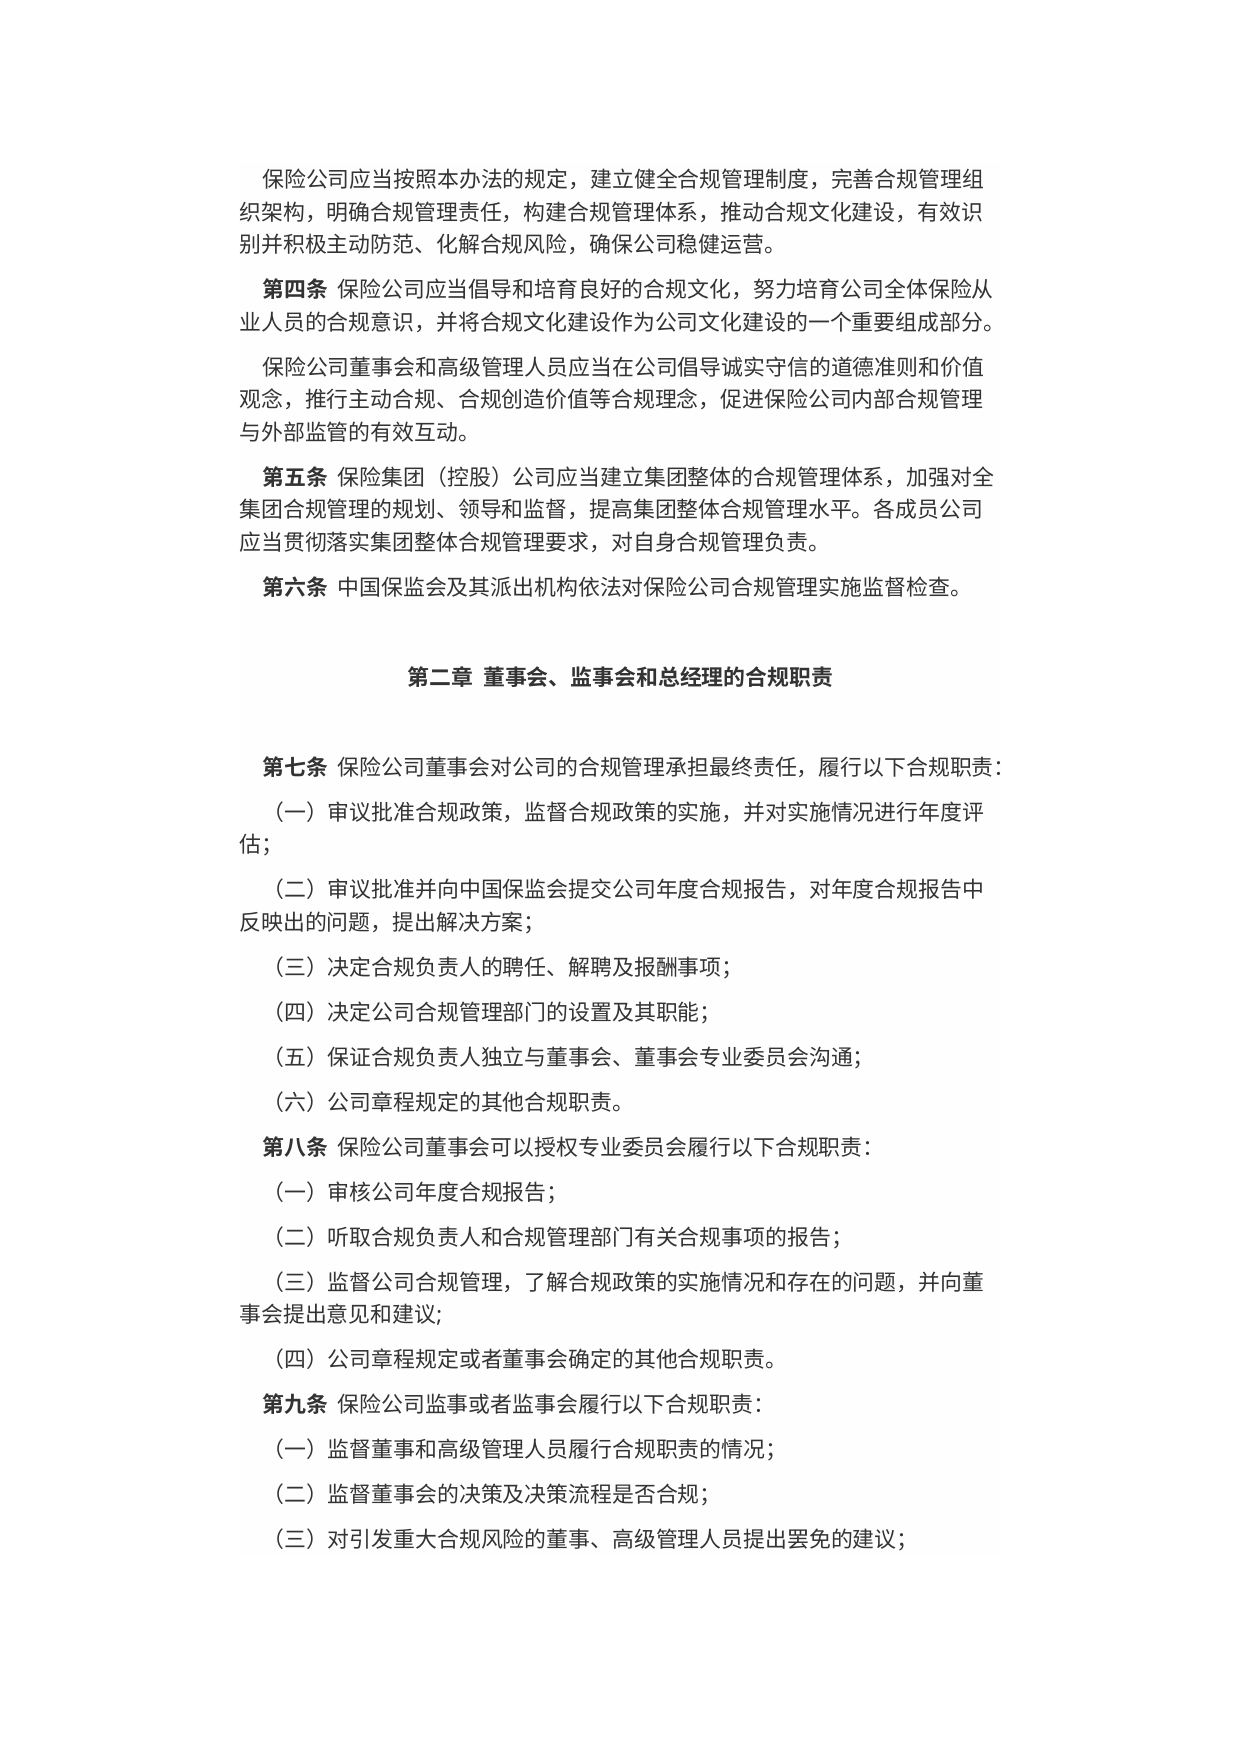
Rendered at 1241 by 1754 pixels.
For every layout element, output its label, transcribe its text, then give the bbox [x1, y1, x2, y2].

text （三）决定合规负责人的聘任、解聘及报酬事项； [239, 949, 1001, 982]
text 第四条 保险公司应当倡导和培育良好的合规文化，努力培育公司全体保险从业人员的合规意识，并将合规文化建设作为公司文化建设的一个重要组成部分。 [239, 272, 1001, 337]
text 第七条 保险公司董事会对公司的合规管理承担最终责任，履行以下合规职责： [239, 749, 1001, 782]
text （三）对引发重大合规风险的董事、高级管理人员提出罢免的建议； [239, 1522, 1001, 1554]
text （五）保证合规负责人独立与董事会、董事会专业委员会沟通； [239, 1039, 1001, 1072]
text （三）监督公司合规管理，了解合规政策的实施情况和存在的问题，并向董事会提出意见和建议; [239, 1264, 1001, 1329]
text 保险公司应当按照本办法的规定，建立健全合规管理制度，完善合规管理组织架构，明确合规管理责任，构建合规管理体系，推动合规文化建设，有效识别并积极主动防范、化解合规风险，确保公司稳健运营。 [239, 162, 1001, 259]
text 第六条 中国保监会及其派出机构依法对保险公司合规管理实施监督检查。 [239, 569, 1001, 602]
text （二）监督董事会的决策及决策流程是否合规； [239, 1477, 1001, 1509]
text （一）审议批准合规政策，监督合规政策的实施，并对实施情况进行年度评估； [239, 794, 1001, 859]
text （二）听取合规负责人和合规管理部门有关合规事项的报告； [239, 1219, 1001, 1252]
text 第二章 董事会、监事会和总经理的合规职责 [239, 659, 1001, 692]
text （二）审议批准并向中国保监会提交公司年度合规报告，对年度合规报告中反映出的问题，提出解决方案； [239, 872, 1001, 937]
text 第八条 保险公司董事会可以授权专业委员会履行以下合规职责： [239, 1129, 1001, 1162]
text （一）审核公司年度合规报告； [239, 1174, 1001, 1207]
text （六）公司章程规定的其他合规职责。 [239, 1084, 1001, 1117]
text （一）监督董事和高级管理人员履行合规职责的情况； [239, 1432, 1001, 1464]
text （四）公司章程规定或者董事会确定的其他合规职责。 [239, 1342, 1001, 1374]
text 第九条 保险公司监事或者监事会履行以下合规职责： [239, 1387, 1001, 1419]
text 保险公司董事会和高级管理人员应当在公司倡导诚实守信的道德准则和价值观念，推行主动合规、合规创造价值等合规理念，促进保险公司内部合规管理与外部监管的有效互动。 [239, 349, 1001, 447]
text （四）决定公司合规管理部门的设置及其职能； [239, 994, 1001, 1027]
text 第五条 保险集团（控股）公司应当建立集团整体的合规管理体系，加强对全集团合规管理的规划、领导和监督，提高集团整体合规管理水平。各成员公司应当贯彻落实集团整体合规管理要求，对自身合规管理负责。 [239, 459, 1001, 557]
